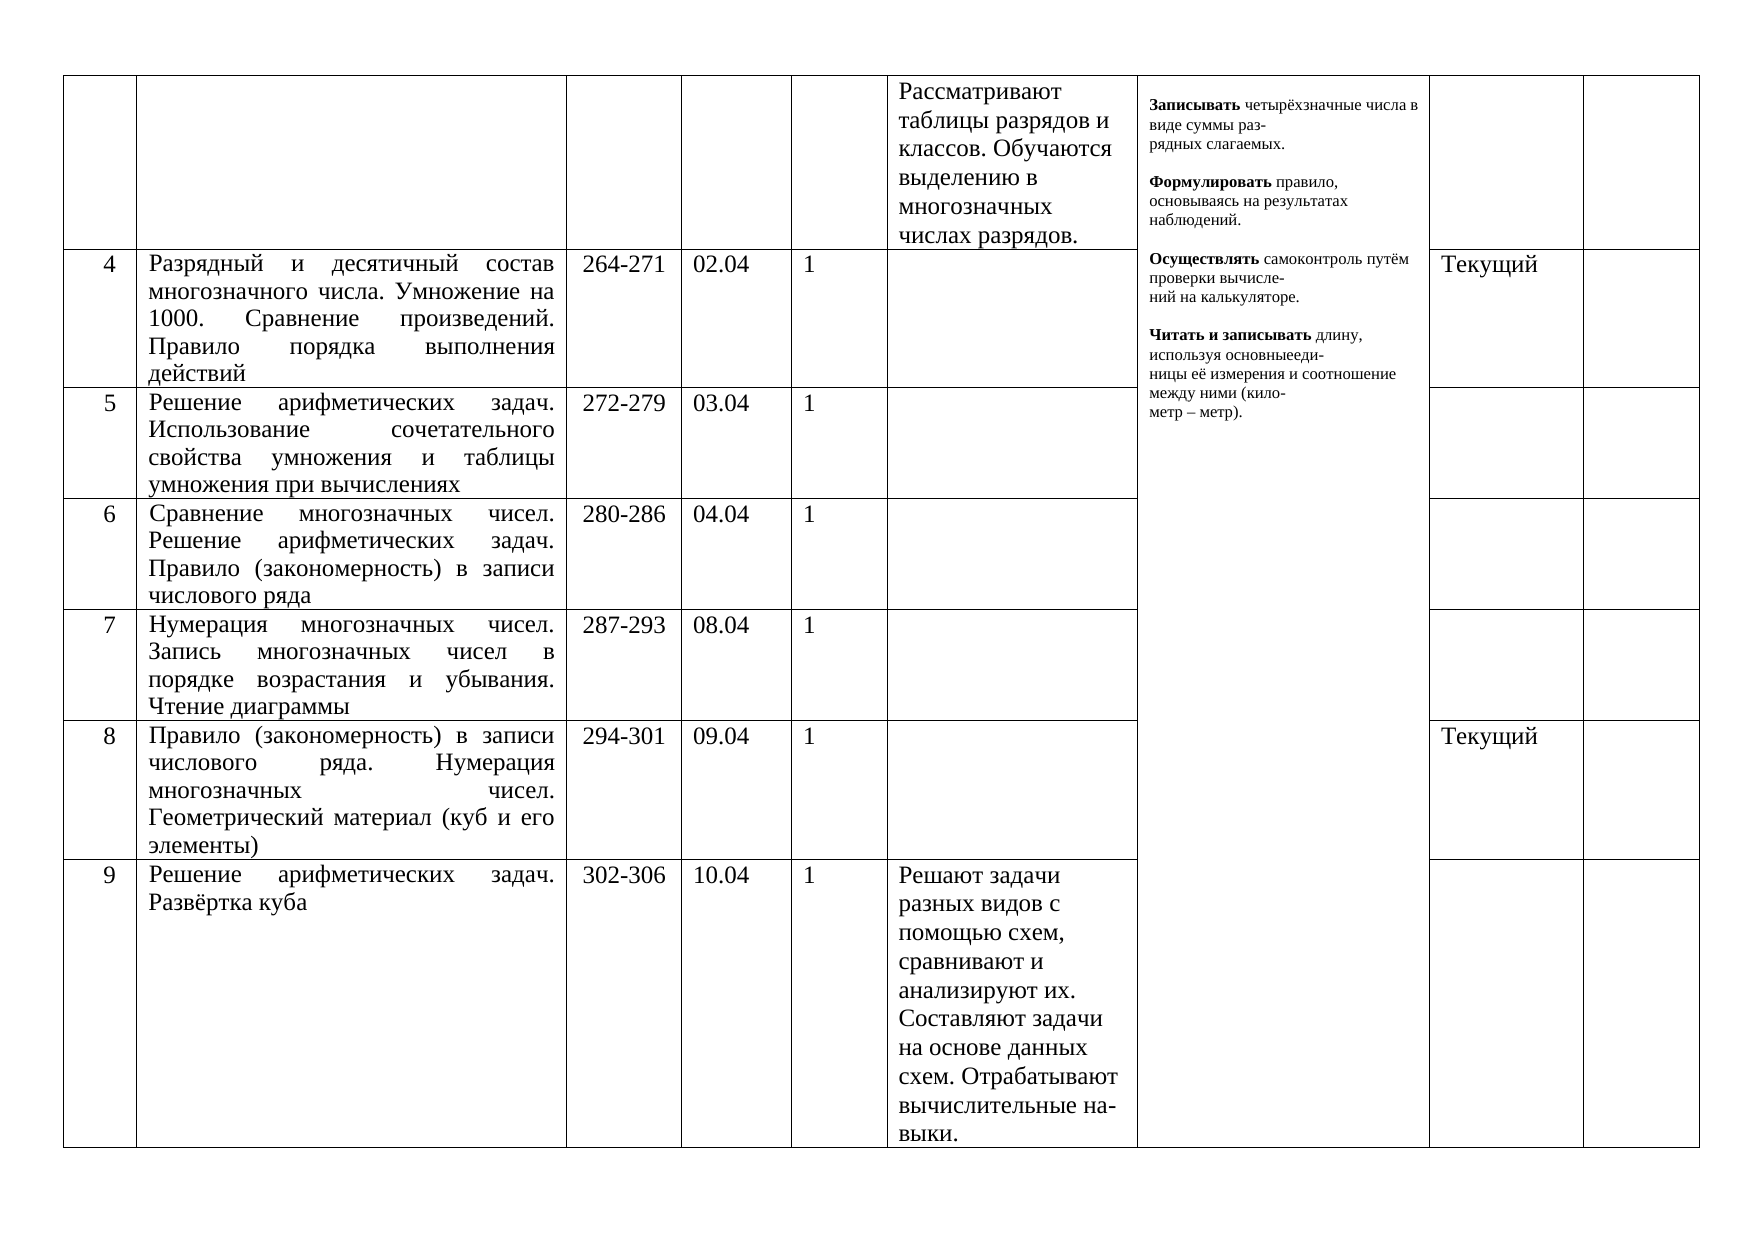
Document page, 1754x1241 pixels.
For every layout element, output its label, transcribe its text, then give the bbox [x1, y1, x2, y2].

table_cell Текущий [1430, 250, 1583, 387]
table_cell [1584, 250, 1699, 387]
table_cell Сравнение многозначных чисел. Решение арифметических задач. Правило (закономерность) в записи числового ряда [137, 499, 566, 609]
table_cell Разрядный и десятичный состав многозначного числа. Умножение на 1000. Сравнение произведений. Правило порядка выполнения действий [137, 250, 566, 387]
table_cell Правило (закономерность) в записи числового ряда. Нумерация многозначных чисел. Геометрический материал (куб и его элементы) [137, 721, 566, 859]
table_cell [1584, 860, 1699, 1147]
table_cell 09.04 [682, 721, 791, 859]
table_cell [1584, 721, 1699, 859]
table_cell 6 [64, 499, 136, 609]
table_cell Решение арифметических задач. Развёртка куба [137, 860, 566, 1147]
table_cell [888, 721, 1137, 859]
table_cell 04.04 [682, 499, 791, 609]
table_cell 1 [792, 250, 887, 387]
table_cell [888, 250, 1137, 387]
table_cell [888, 499, 1137, 609]
table_cell 4 [64, 250, 136, 387]
table_cell [1584, 388, 1699, 498]
table_cell [888, 388, 1137, 498]
table_cell 1 [792, 721, 887, 859]
table_cell [1430, 76, 1583, 248]
table_cell 10.04 [682, 860, 791, 1147]
table_cell 03.04 [682, 388, 791, 498]
table_cell 1 [792, 610, 887, 720]
table_cell 08.04 [682, 610, 791, 720]
table_cell Решение арифметических задач. Использование сочетательного свойства умножения и таблицы умножения при вычислениях [137, 388, 566, 498]
table_cell [1430, 499, 1583, 609]
table_cell 287-293 [567, 610, 681, 720]
table_cell Нумерация многозначных чисел. Запись многозначных чисел в порядке возрастания и убывания. Чтение диаграммы [137, 610, 566, 720]
table_cell 02.04 [682, 250, 791, 387]
table_cell [888, 610, 1137, 720]
table_cell [1430, 860, 1583, 1147]
table_cell 272-279 [567, 388, 681, 498]
table_cell Решают задачи разных видов с помощью схем, сравнивают и анализируют их. Составляют задачи на основе данных схем. Отрабатывают вычислительные навыки. [888, 860, 1137, 1147]
table_cell 9 [64, 860, 136, 1147]
table_cell 8 [64, 721, 136, 859]
table_cell [1430, 388, 1583, 498]
table_cell 302-306 [567, 860, 681, 1147]
table_cell [1584, 499, 1699, 609]
table_cell 5 [64, 388, 136, 498]
table_cell 264-271 [567, 250, 681, 387]
table_cell 294-301 [567, 721, 681, 859]
table_cell Текущий [1430, 721, 1583, 859]
table_cell 7 [64, 610, 136, 720]
table_cell [1430, 610, 1583, 720]
table_cell 1 [792, 388, 887, 498]
table_cell 1 [792, 860, 887, 1147]
table_cell 280-286 [567, 499, 681, 609]
table_cell 1 [792, 499, 887, 609]
table_cell [1584, 610, 1699, 720]
